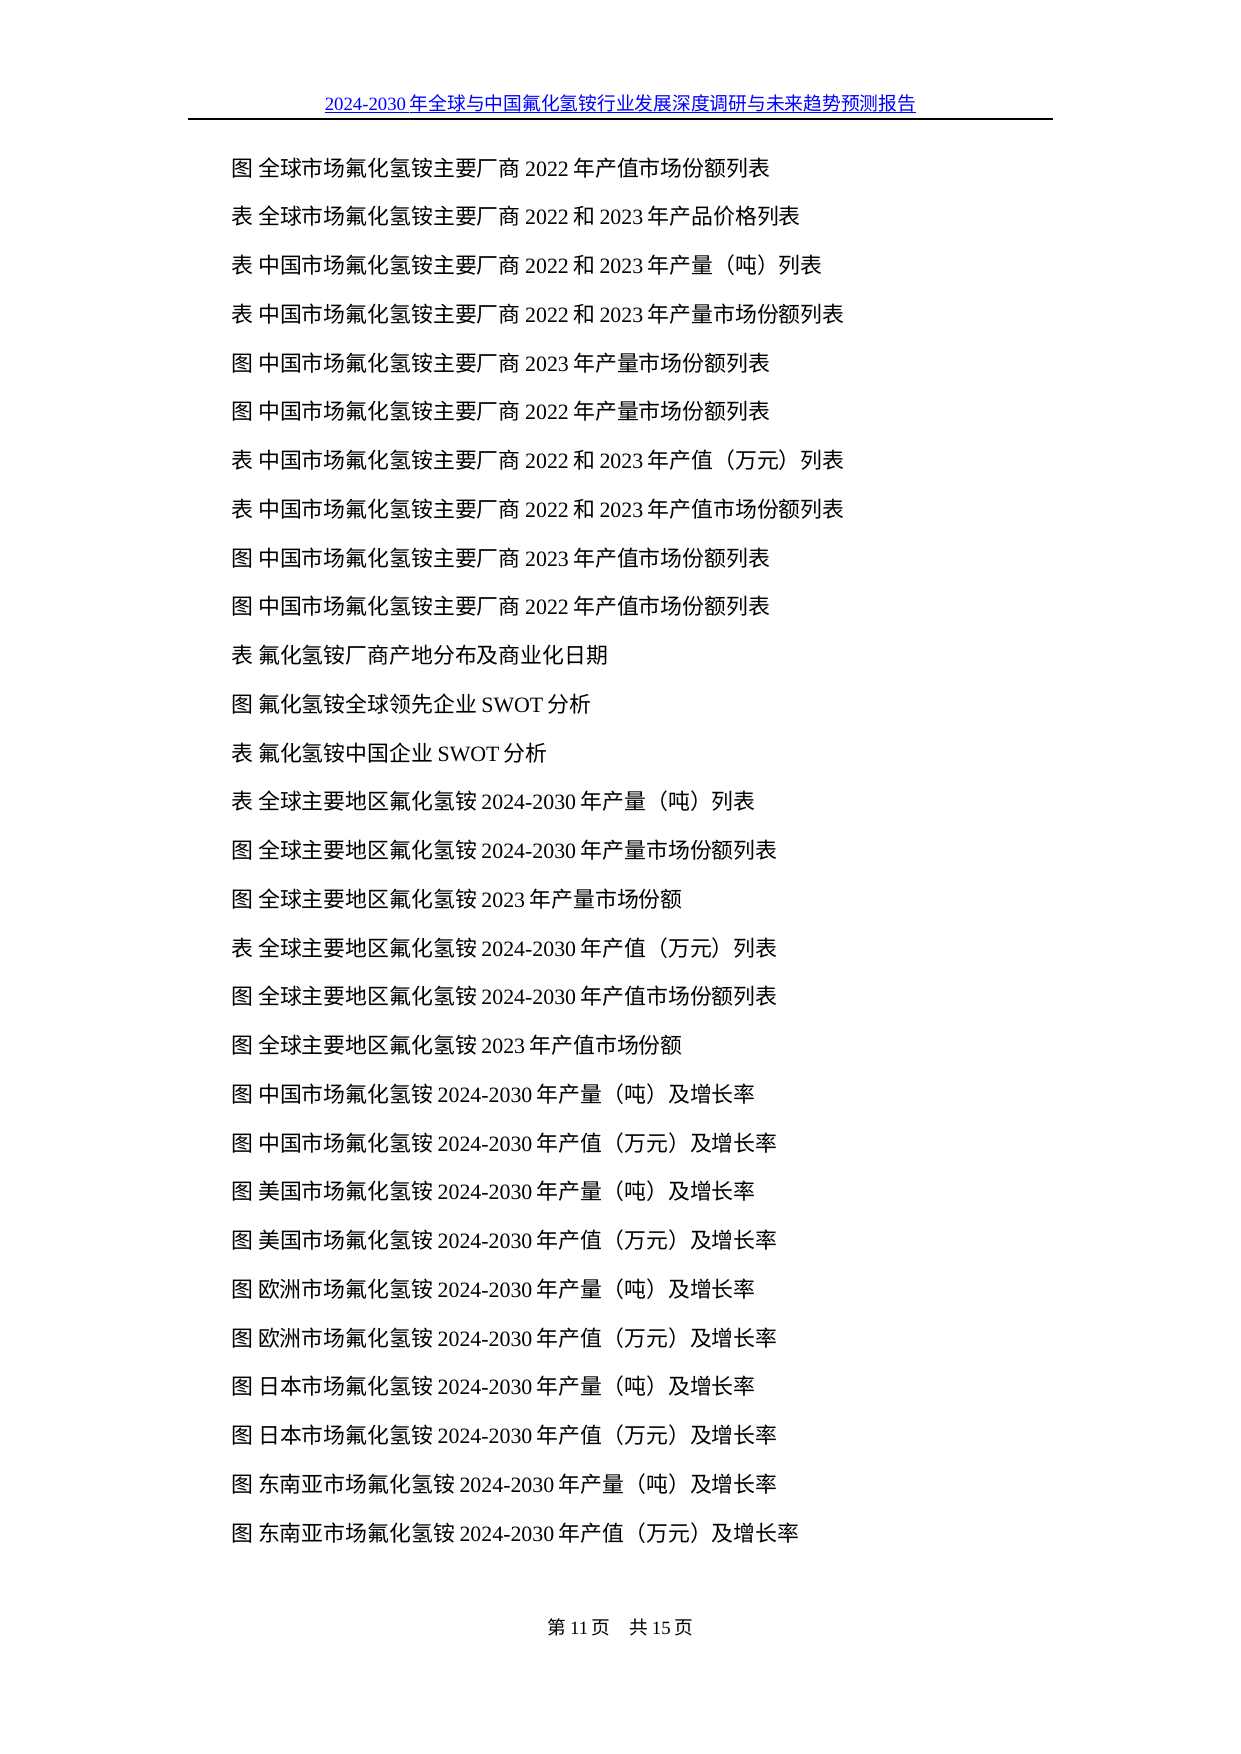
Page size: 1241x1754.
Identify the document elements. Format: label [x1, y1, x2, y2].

text [187, 150, 1053, 1548]
